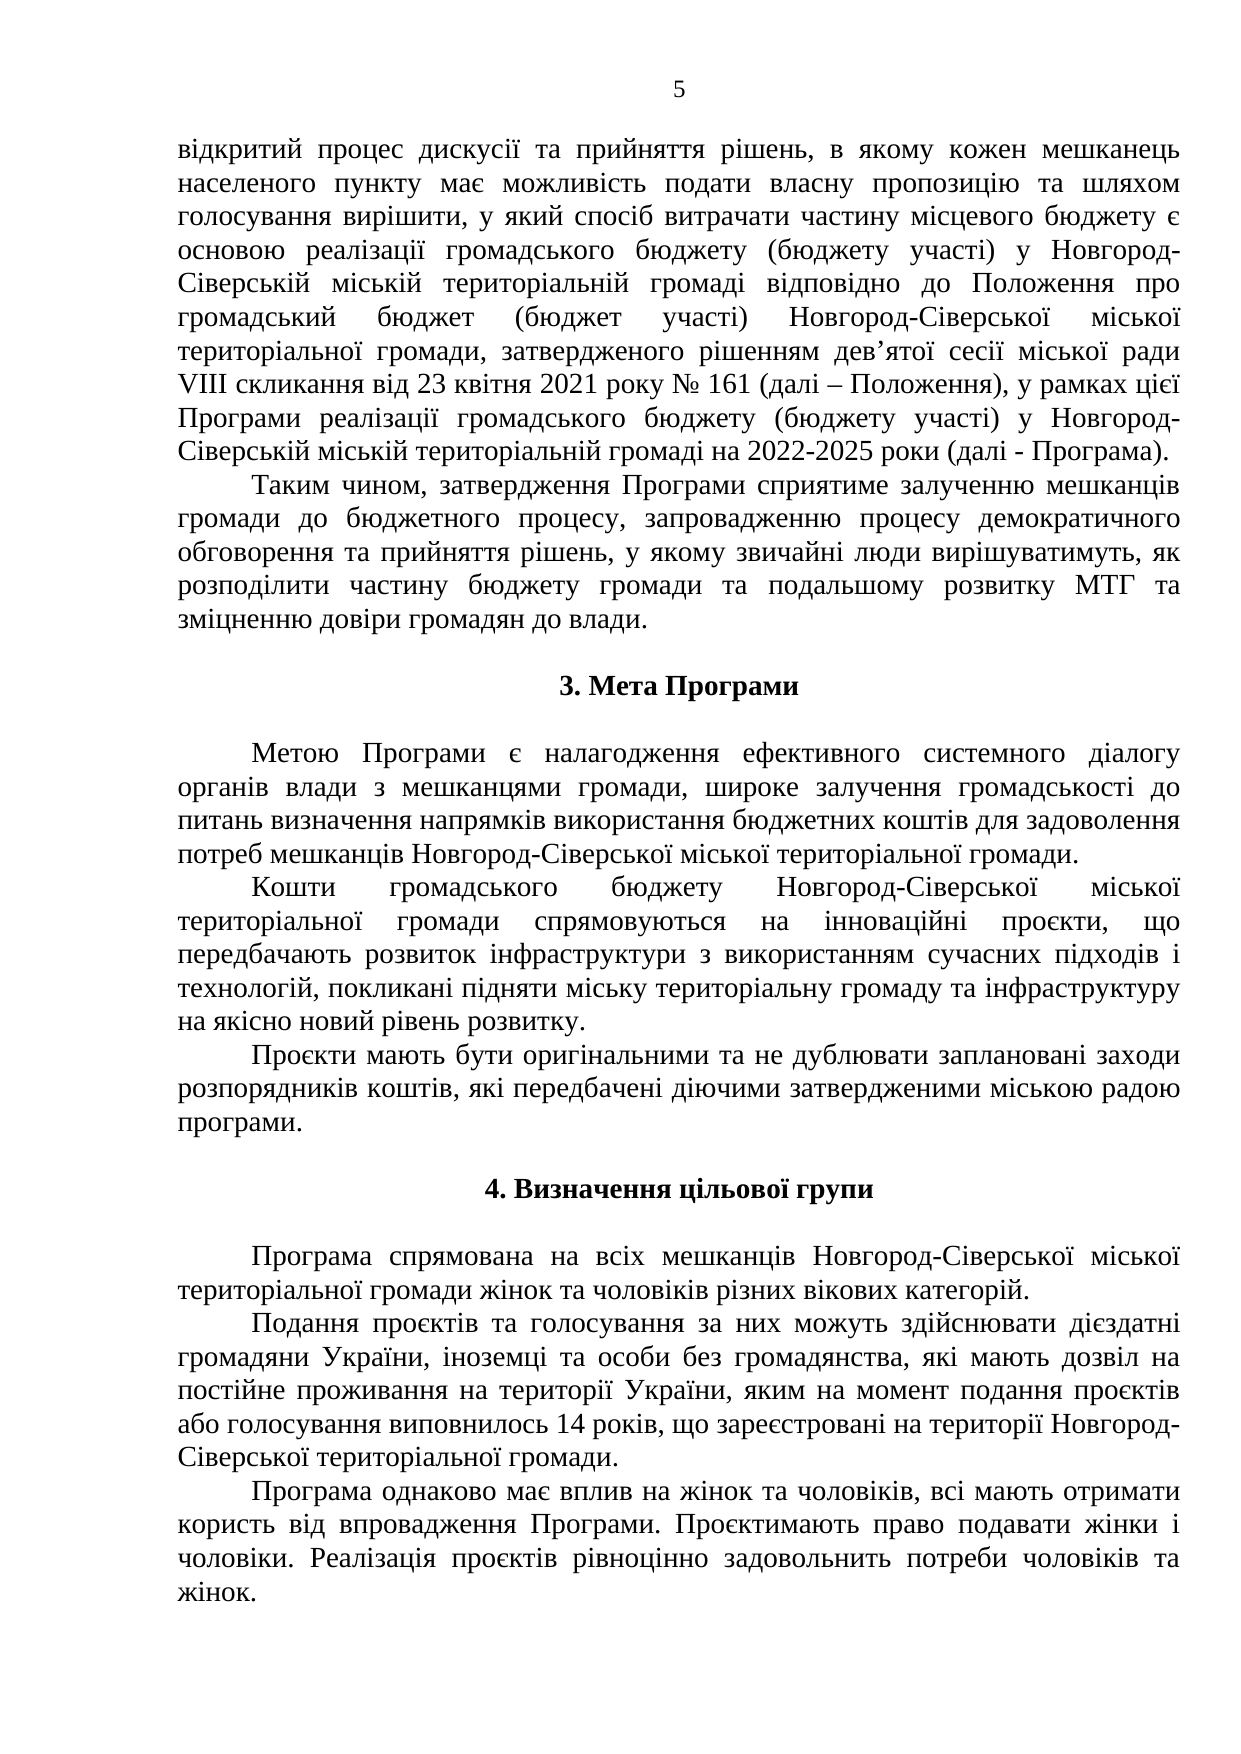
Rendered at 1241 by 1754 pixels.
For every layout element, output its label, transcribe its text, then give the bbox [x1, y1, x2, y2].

text Проєкти мають бути оригінальними та не дублювати заплановані заходи розпорядників коштів, які передбачені діючими затвердженими міською радою програми. [177, 1037, 1181, 1138]
text Програма однаково має вплив на жінок та чоловіків, всі мають отримати користь від впровадження Програми. Проєктимають право подавати жінки і чоловіки. Реалізація проєктів рівноцінно задовольнить потреби чоловіків та жінок. [177, 1473, 1181, 1607]
text Програма спрямована на всіх мешканців Новгород-Сіверської міської територіальної громади жінок та чоловіків різних вікових категорій. [177, 1238, 1181, 1305]
text 3. Мета Програми [177, 668, 1181, 702]
text Таким чином, затвердження Програми сприятиме залученню мешканців громади до бюджетного процесу, запровадженню процесу демократичного обговорення та прийняття рішень, у якому звичайні люди вирішуватимуть, як розподілити частину бюджету громади та подальшому розвитку МТГ та зміцненню довіри громадян до влади. [177, 467, 1181, 634]
text Метою Програми є налагодження ефективного системного діалогу органів влади з мешканцями громади, широке залучення громадськості до питань визначення напрямків використання бюджетних коштів для задоволення потреб мешканців Новгород-Сіверської міської територіальної громади. [177, 735, 1181, 869]
text Кошти громадського бюджету Новгород-Сіверської міської територіальної громади спрямовуються на інноваційні проєкти, що передбачають розвиток інфраструктури з використанням сучасних підходів і технологій, покликані підняти міську територіальну громаду та інфраструктуру на якісно новий рівень розвитку. [177, 869, 1181, 1037]
text 4. Визначення цільової групи [177, 1171, 1181, 1205]
text Подання проєктів та голосування за них можуть здійснювати дієздатні громадяни України, іноземці та особи без громадянства, які мають дозвіл на постійне проживання на території України, яким на момент подання проєктів або голосування виповнилось 14 років, що зареєстровані на території Новгород-Сіверської територіальної громади. [177, 1305, 1181, 1473]
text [177, 131, 1181, 467]
